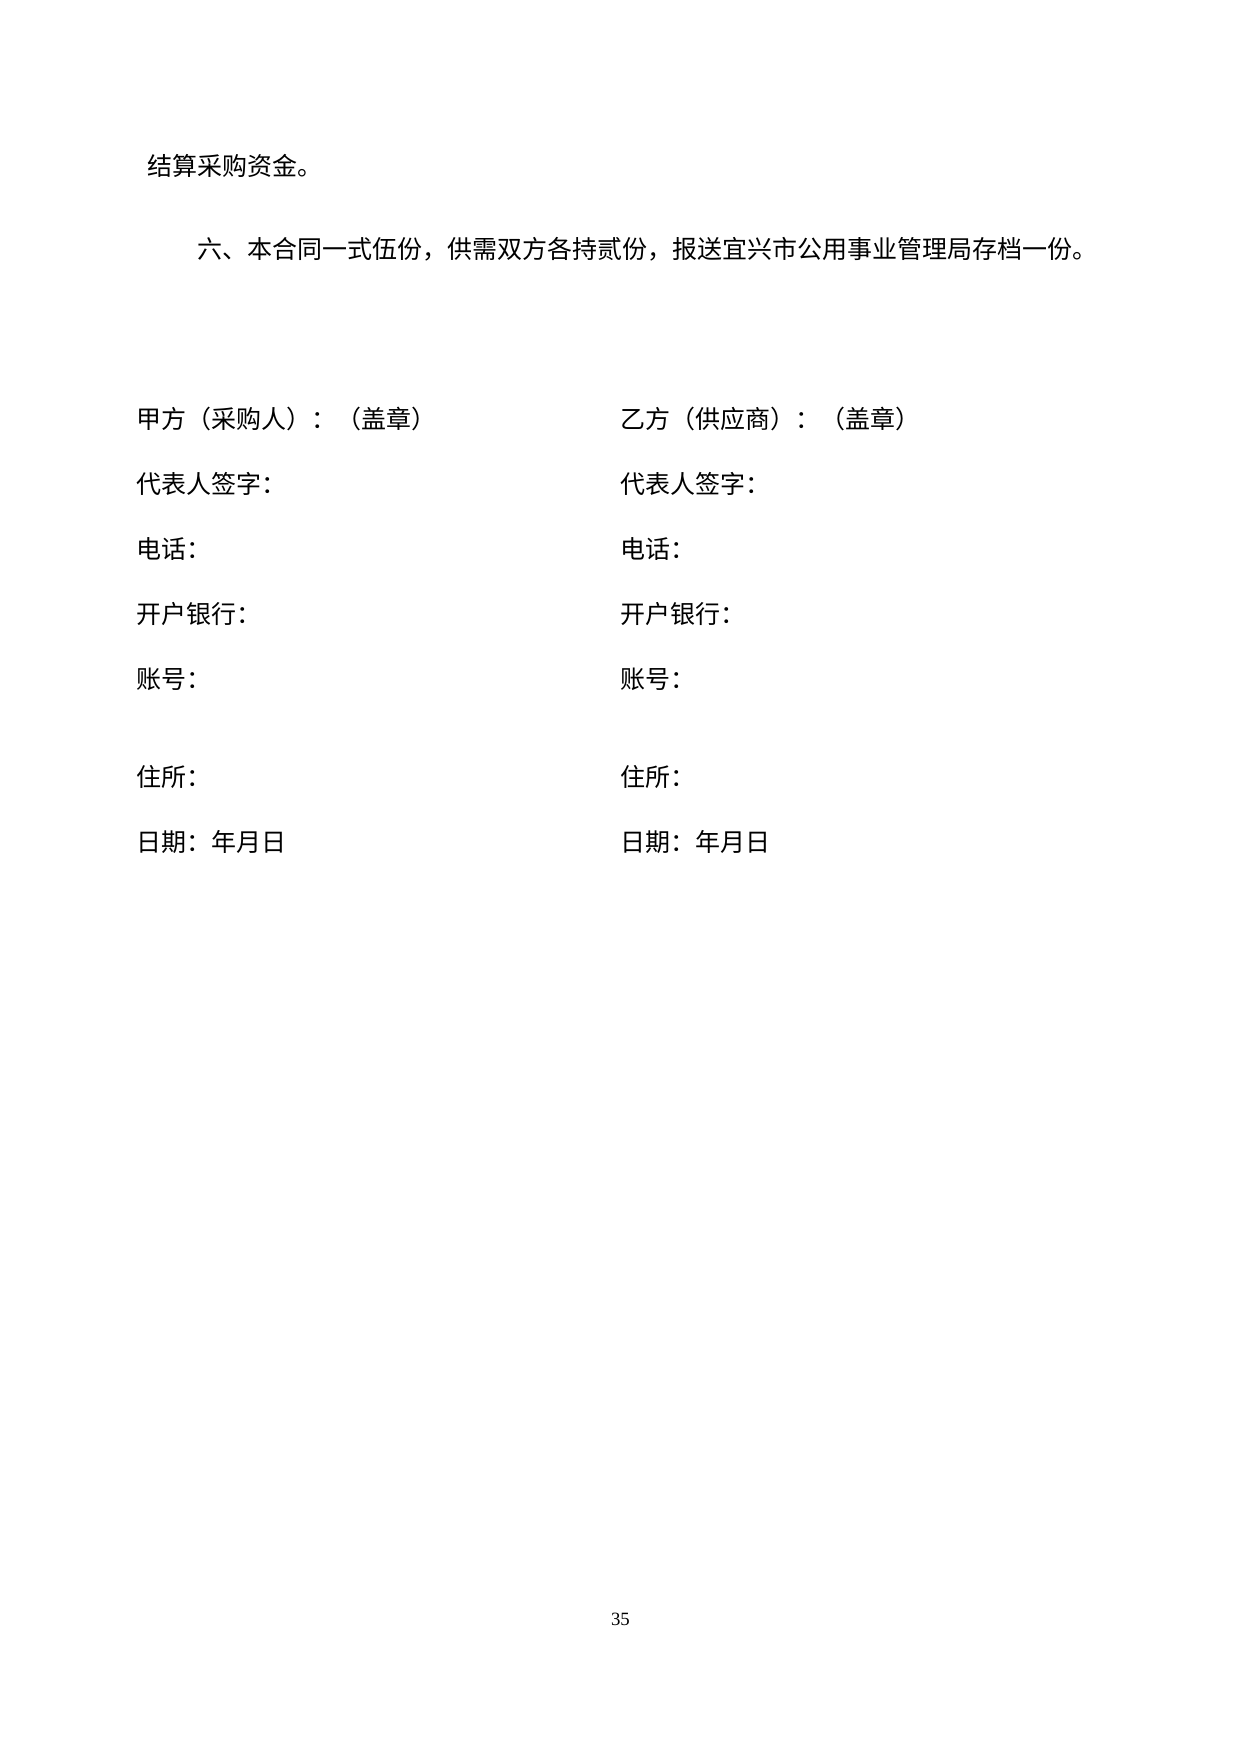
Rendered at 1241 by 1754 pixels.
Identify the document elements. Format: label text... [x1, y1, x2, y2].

table_cell 电话： [620, 516, 1104, 581]
table_cell 开户银行： [620, 581, 1104, 646]
table_cell 日期：年月日 [136, 808, 620, 873]
table_cell 账号： [136, 646, 620, 743]
table_cell 住所： [136, 743, 620, 808]
table_cell 住所： [620, 743, 1104, 808]
table_cell 代表人签字： [136, 451, 620, 516]
text 六、本合同一式伍份，供需双方各持贰份，报送宜兴市公用事业管理局存档一份。 [148, 215, 1092, 280]
table_cell 日期：年月日 [620, 808, 1104, 873]
table_cell 代表人签字： [620, 451, 1104, 516]
table_header 乙方（供应商）：（盖章） [620, 386, 1104, 451]
table_cell 电话： [136, 516, 620, 581]
table_cell 账号： [620, 646, 1104, 743]
table_header 甲方（采购人）：（盖章） [136, 386, 620, 451]
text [148, 132, 1092, 197]
table_cell 开户银行： [136, 581, 620, 646]
